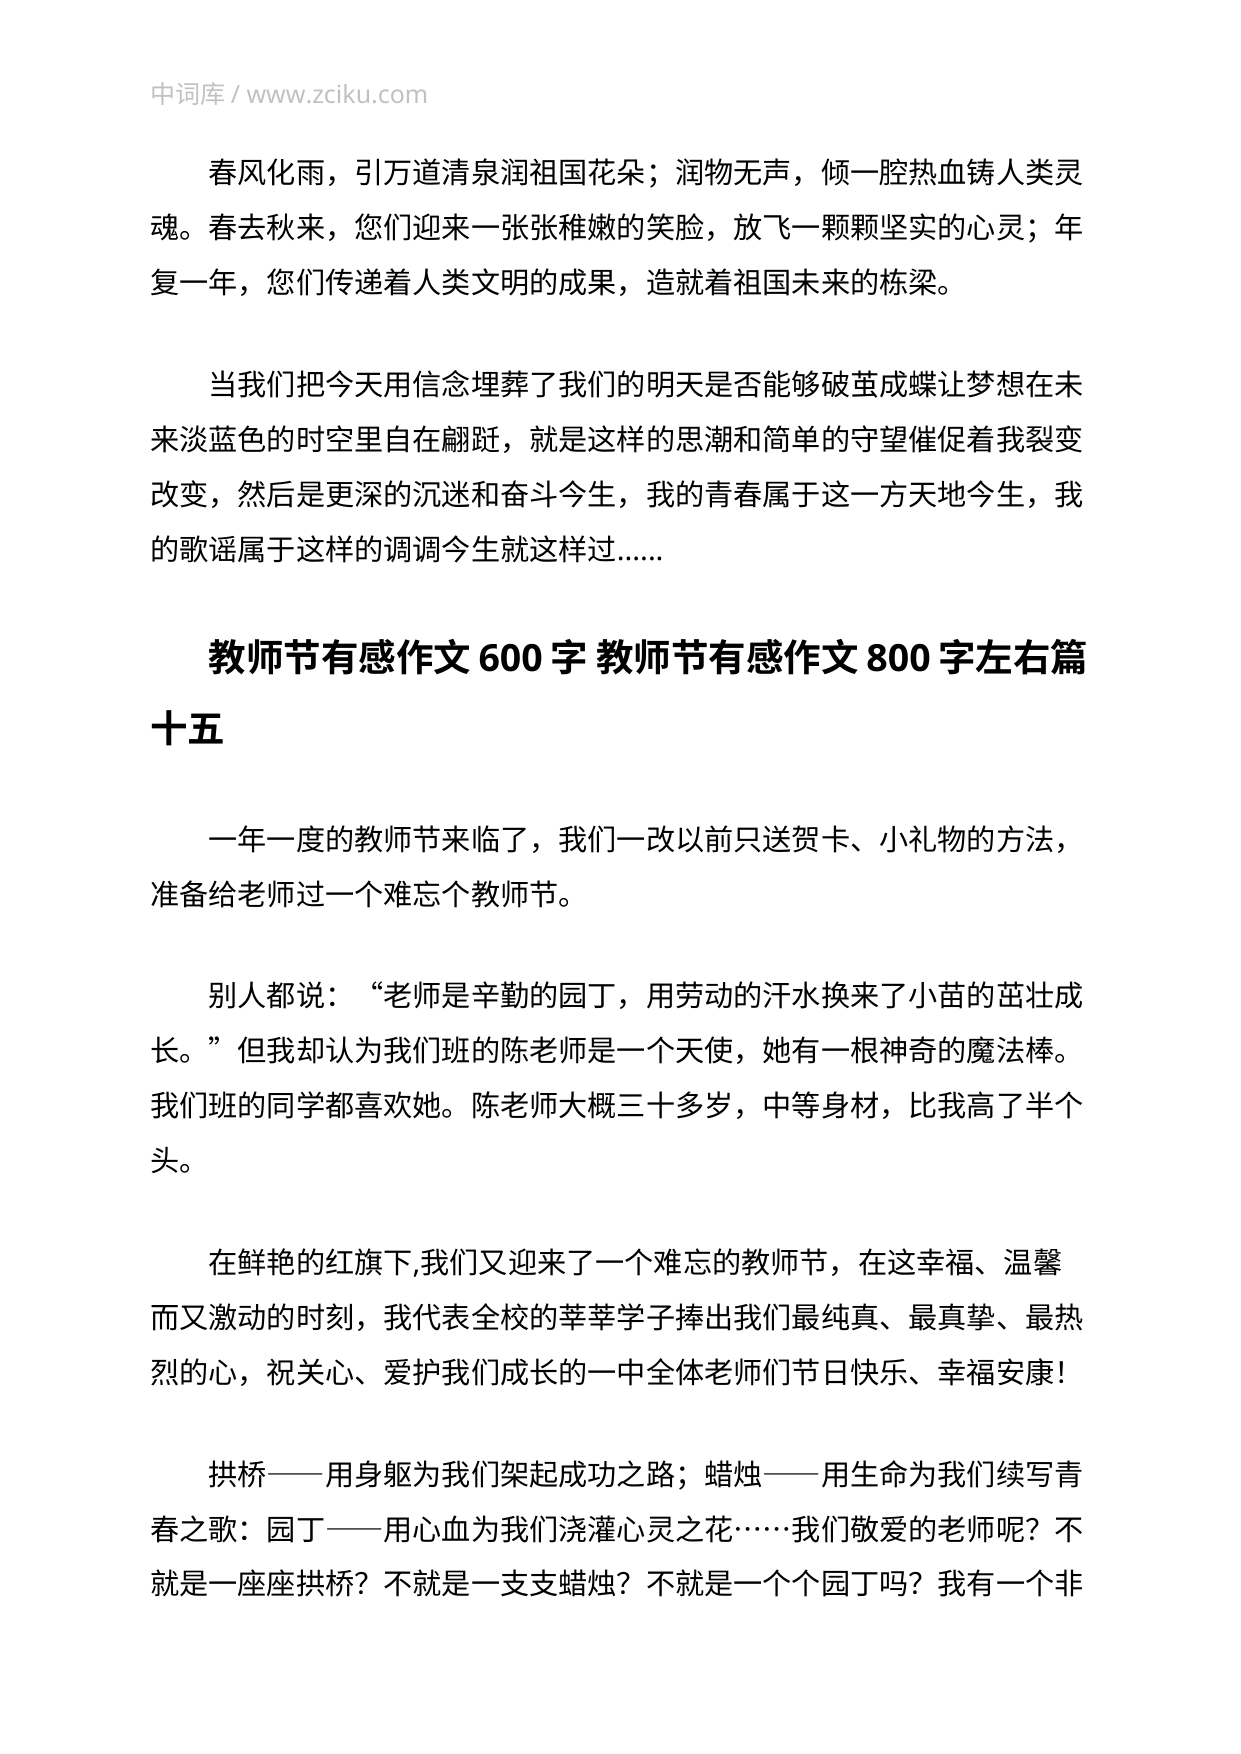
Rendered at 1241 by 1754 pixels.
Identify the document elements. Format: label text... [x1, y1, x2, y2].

text 一年一度的教师节来临了，我们一改以前只送贺卡、小礼物的方法，准备给老师过一个难忘个教师节。 [150, 816, 1090, 913]
text 春风化雨，引万道清泉润祖国花朵；润物无声，倾一腔热血铸人类灵魂。春去秋来，您们迎来一张张稚嫩的笑脸，放飞一颗颗坚实的心灵；年复一年，您们传递着人类文明的成果，造就着祖国未来的栋梁。 [150, 150, 1090, 302]
text 在鲜艳的红旗下,我们又迎来了一个难忘的教师节，在这幸福、温馨而又激动的时刻，我代表全校的莘莘学子捧出我们最纯真、最真挚、最热烈的心，祝关心、爱护我们成长的一中全体老师们节日快乐、幸福安康！ [150, 1239, 1090, 1392]
text 别人都说：“老师是辛勤的园丁，用劳动的汗水换来了小苗的茁壮成长。”但我却认为我们班的陈老师是一个天使，她有一根神奇的魔法棒。我们班的同学都喜欢她。陈老师大概三十多岁，中等身材，比我高了半个头。 [150, 973, 1090, 1180]
text 当我们把今天用信念埋葬了我们的明天是否能够破茧成蝶让梦想在未来淡蓝色的时空里自在翩跹，就是这样的思潮和简单的守望催促着我裂变改变，然后是更深的沉迷和奋斗今生，我的青春属于这一方天地今生，我的歌谣属于这样的调调今生就这样过...... [150, 362, 1090, 569]
text 教师节有感作文600字 教师节有感作文800字左右篇十五 [150, 628, 1090, 753]
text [150, 1451, 1090, 1603]
